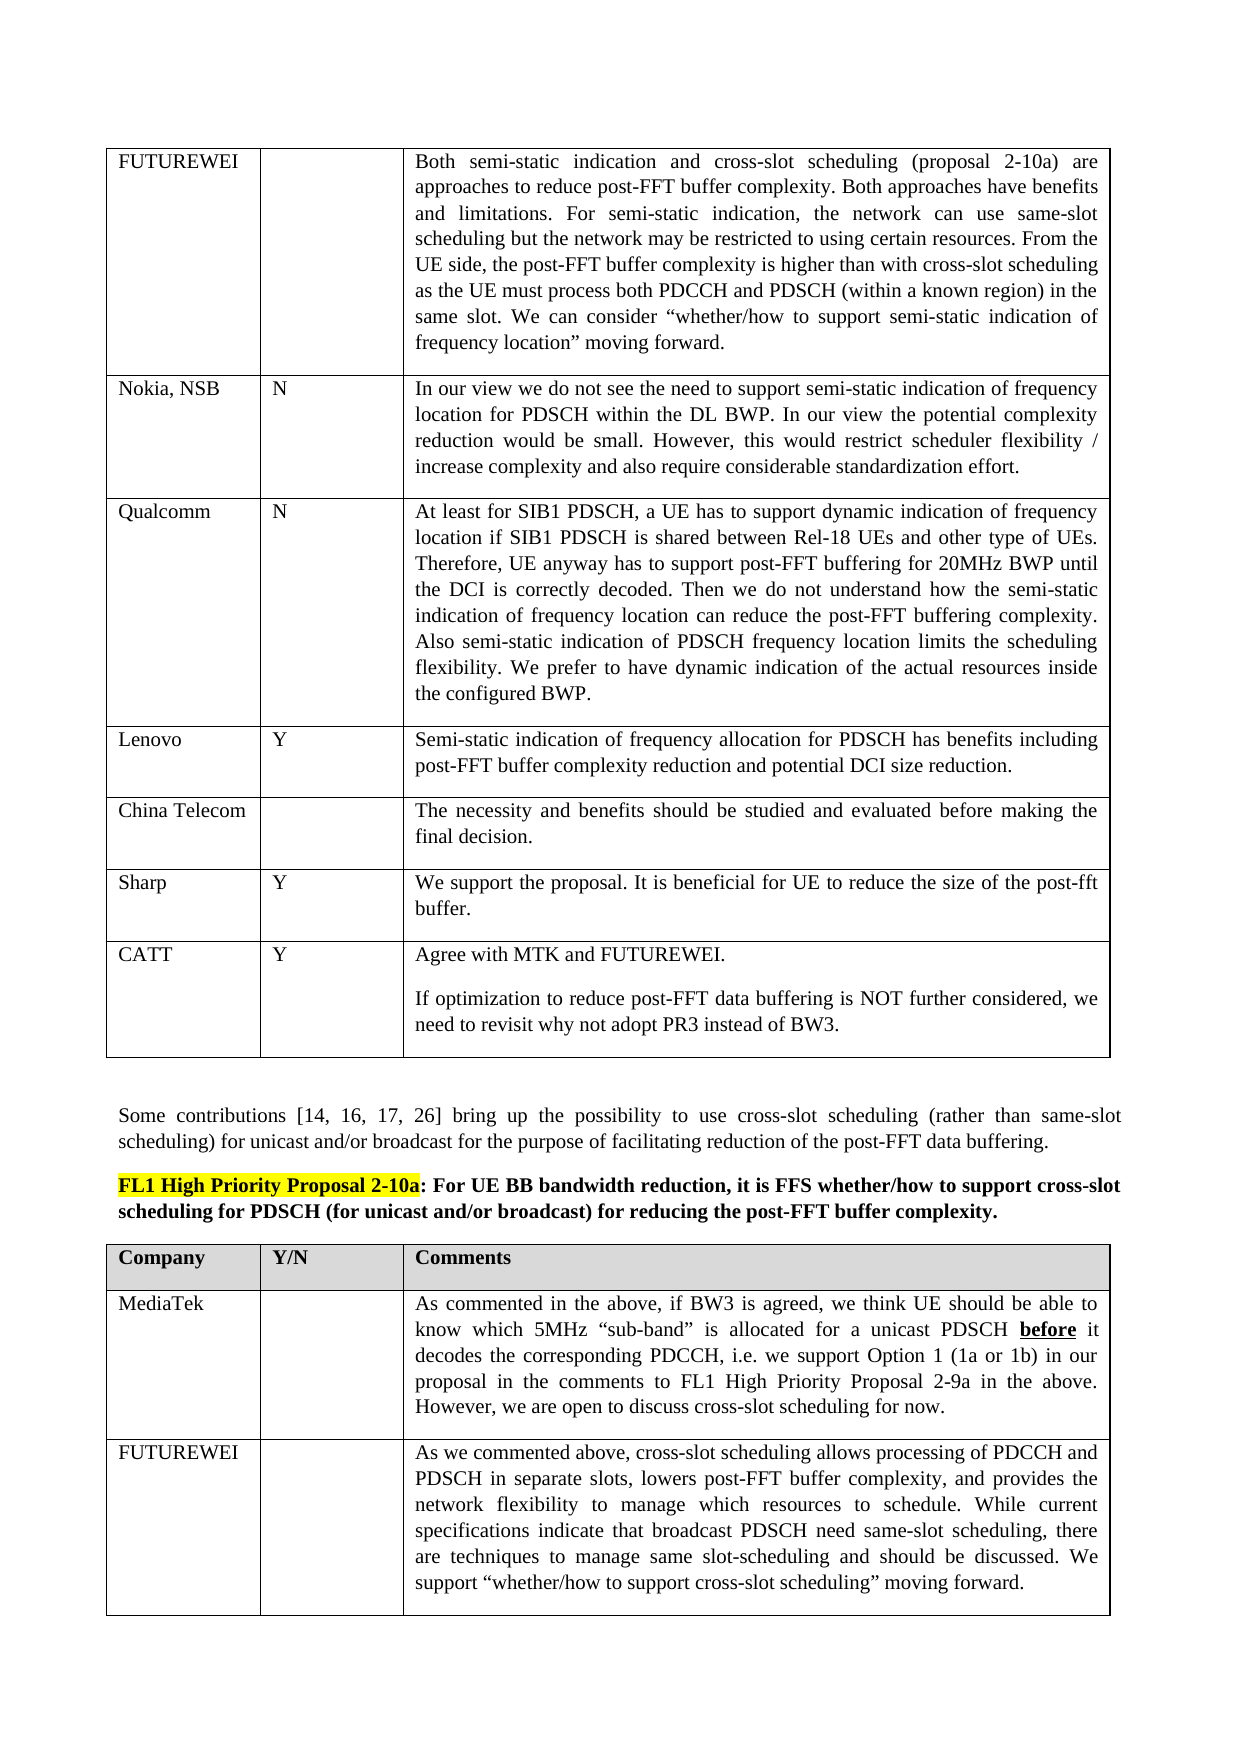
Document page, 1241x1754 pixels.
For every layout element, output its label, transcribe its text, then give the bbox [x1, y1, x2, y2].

table_cell CATT [107, 942, 260, 1057]
table_cell Sharp [107, 870, 260, 941]
table_cell We support the proposal. It is beneficial for UE to reduce the size of the post-fft buffer. [404, 870, 1109, 941]
table_cell [261, 1440, 403, 1614]
table_cell Qualcomm [107, 499, 260, 726]
table_cell At least for SIB1 PDSCH, a UE has to support dynamic indication of frequency location if SIB1 PDSCH is shared between Rel-18 UEs and other type of UEs. Therefore, UE anyway has to support post-FFT buffering for 20MHz BWP until the DCI is correctly decoded. Then we do not understand how the semi-static indication of frequency location can reduce the post-FFT buffering complexity. Also semi-static indication of PDSCH frequency location limits the scheduling flexibility. We prefer to have dynamic indication of the actual resources inside the configured BWP. [404, 499, 1109, 726]
table_cell Agree with MTK and FUTUREWEI. If optimization to reduce post-FFT data buffering is NOT further considered, we need to revisit why not adopt PR3 instead of BW3. [404, 942, 1109, 1057]
table_cell Y [261, 727, 403, 797]
table_cell Lenovo [107, 727, 260, 797]
table_cell Semi-static indication of frequency allocation for PDSCH has benefits including post-FFT buffer complexity reduction and potential DCI size reduction. [404, 727, 1109, 797]
table_cell Y [261, 870, 403, 941]
table_cell [261, 798, 403, 869]
table_cell Nokia, NSB [107, 376, 260, 498]
table_cell As we commented above, cross-slot scheduling allows processing of PDCCH and PDSCH in separate slots, lowers post-FFT buffer complexity, and provides the network flexibility to manage which resources to schedule. While current specifications indicate that broadcast PDSCH need same-slot scheduling, there are techniques to manage same slot-scheduling and should be discussed. We support “whether/how to support cross-slot scheduling” moving forward. [404, 1440, 1109, 1614]
table_cell Y [261, 942, 403, 1057]
table_cell As commented in the above, if BW3 is agreed, we think UE should be able to know which 5MHz “sub-band” is allocated for a unicast PDSCH before it decodes the corresponding PDCCH, i.e. we support Option 1 (1a or 1b) in our proposal in the comments to FL1 High Priority Proposal 2-9a in the above. However, we are open to discuss cross-slot scheduling for now. [404, 1291, 1109, 1439]
table_cell MediaTek [107, 1291, 260, 1439]
table_header Company [107, 1245, 260, 1290]
table_cell China Telecom [107, 798, 260, 869]
table_cell [261, 149, 403, 375]
table_cell N [261, 499, 403, 726]
text FL1 High Priority Proposal 2-10a: For UE BB bandwidth reduction, it is FFS whether/how to support cross-slot scheduling for PDSCH (for unicast and/or broadcast) for reducing the post-FFT buffer complexity. [118, 1173, 1122, 1223]
table_cell Both semi-static indication and cross-slot scheduling (proposal 2-10a) are approaches to reduce post-FFT buffer complexity. Both approaches have benefits and limitations. For semi-static indication, the network can use same-slot scheduling but the network may be restricted to using certain resources. From the UE side, the post-FFT buffer complexity is higher than with cross-slot scheduling as the UE must process both PDCCH and PDSCH (within a known region) in the same slot. We can consider “whether/how to support semi-static indication of frequency location” moving forward. [404, 149, 1109, 375]
table_header Comments [404, 1245, 1109, 1290]
text Some contributions [14, 16, 17, 26] bring up the possibility to use cross-slot scheduling (rather than same-slot scheduling) for unicast and/or broadcast for the purpose of facilitating reduction of the post-FFT data buffering. [118, 1103, 1122, 1153]
table_cell In our view we do not see the need to support semi-static indication of frequency location for PDSCH within the DL BWP. In our view the potential complexity reduction would be small. However, this would restrict scheduler flexibility / increase complexity and also require considerable standardization effort. [404, 376, 1109, 498]
table_cell N [261, 376, 403, 498]
table_cell FUTUREWEI [107, 149, 260, 375]
table_cell FUTUREWEI [107, 1440, 260, 1614]
table_cell [261, 1291, 403, 1439]
table_cell The necessity and benefits should be studied and evaluated before making the final decision. [404, 798, 1109, 869]
table_header Y/N [261, 1245, 403, 1290]
